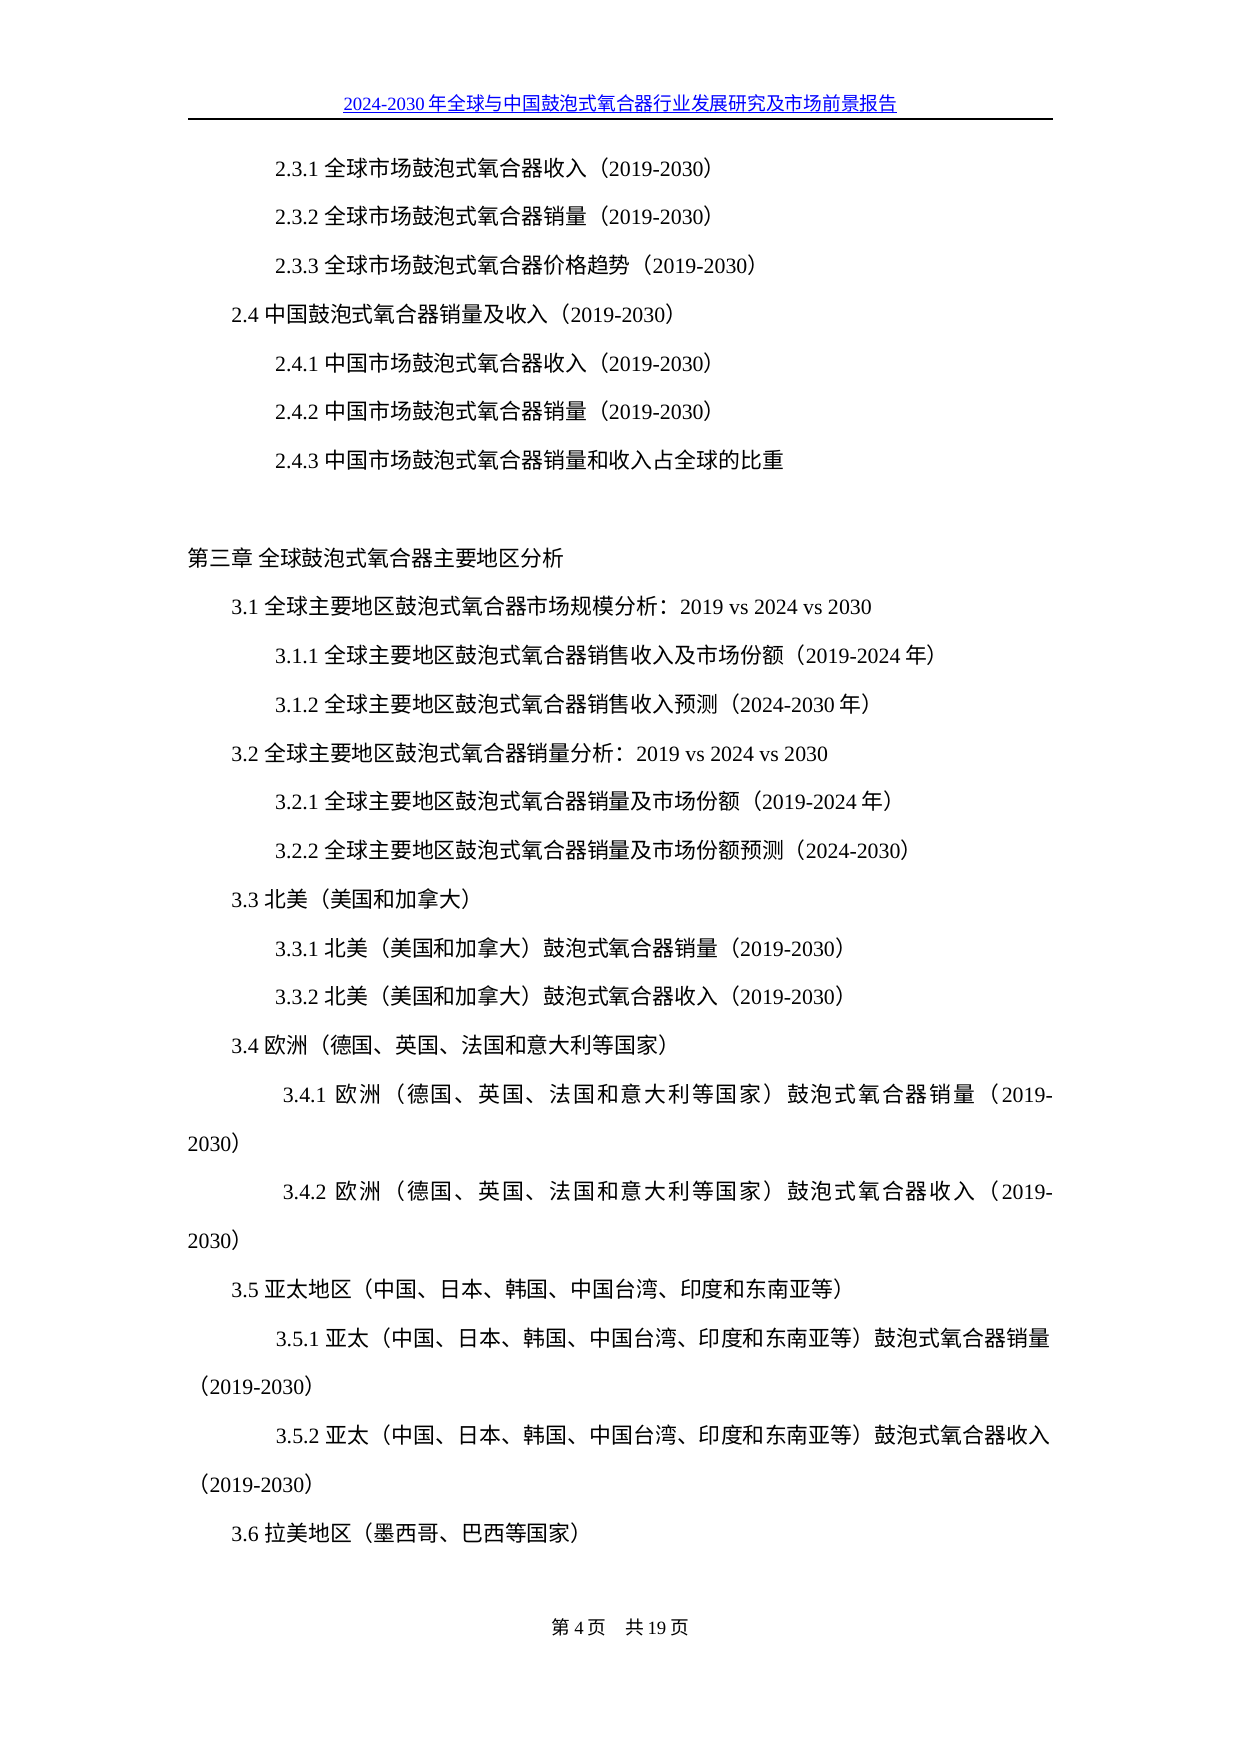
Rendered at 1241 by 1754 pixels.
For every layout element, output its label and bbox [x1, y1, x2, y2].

text [187, 150, 1053, 1548]
